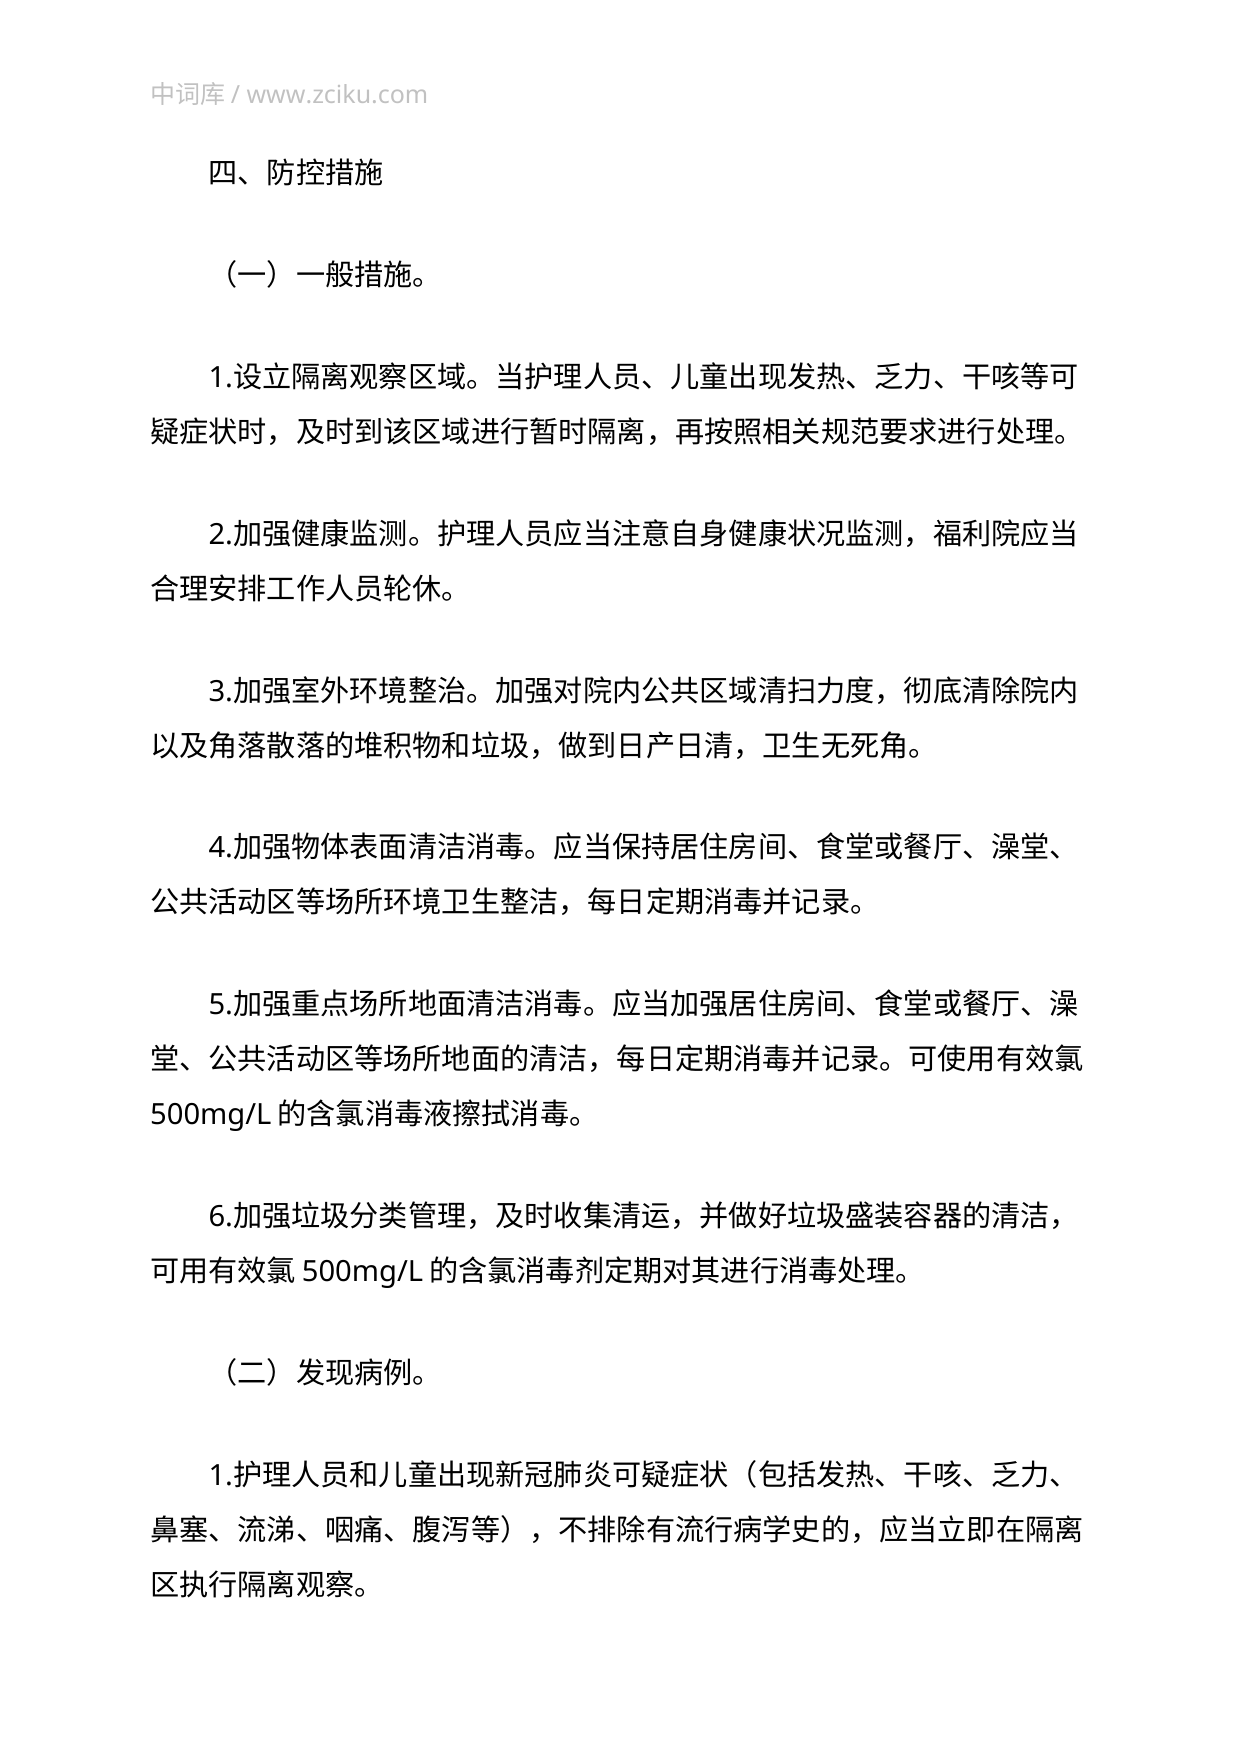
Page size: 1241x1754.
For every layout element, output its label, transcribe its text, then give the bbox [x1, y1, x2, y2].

text 四、防控措施 [150, 150, 1090, 192]
text 1.护理人员和儿童出现新冠肺炎可疑症状（包括发热、干咳、乏力、鼻塞、流涕、咽痛、腹泻等），不排除有流行病学史的，应当立即在隔离区执行隔离观察。 [150, 1451, 1090, 1603]
text 2.加强健康监测。护理人员应当注意自身健康状况监测，福利院应当合理安排工作人员轮休。 [150, 510, 1090, 608]
text 1.设立隔离观察区域。当护理人员、儿童出现发热、乏力、干咳等可疑症状时，及时到该区域进行暂时隔离，再按照相关规范要求进行处理。 [150, 353, 1090, 451]
text （一）一般措施。 [150, 252, 1090, 294]
text 6.加强垃圾分类管理，及时收集清运，并做好垃圾盛装容器的清洁，可用有效氯500mg/L的含氯消毒剂定期对其进行消毒处理。 [150, 1192, 1090, 1290]
text 4.加强物体表面清洁消毒。应当保持居住房间、食堂或餐厅、澡堂、公共活动区等场所环境卫生整洁，每日定期消毒并记录。 [150, 824, 1090, 921]
text 5.加强重点场所地面清洁消毒。应当加强居住房间、食堂或餐厅、澡堂、公共活动区等场所地面的清洁，每日定期消毒并记录。可使用有效氯500mg/L的含氯消毒液擦拭消毒。 [150, 981, 1090, 1133]
text 3.加强室外环境整治。加强对院内公共区域清扫力度，彻底清除院内以及角落散落的堆积物和垃圾，做到日产日清，卫生无死角。 [150, 667, 1090, 764]
text （二）发现病例。 [150, 1349, 1090, 1392]
